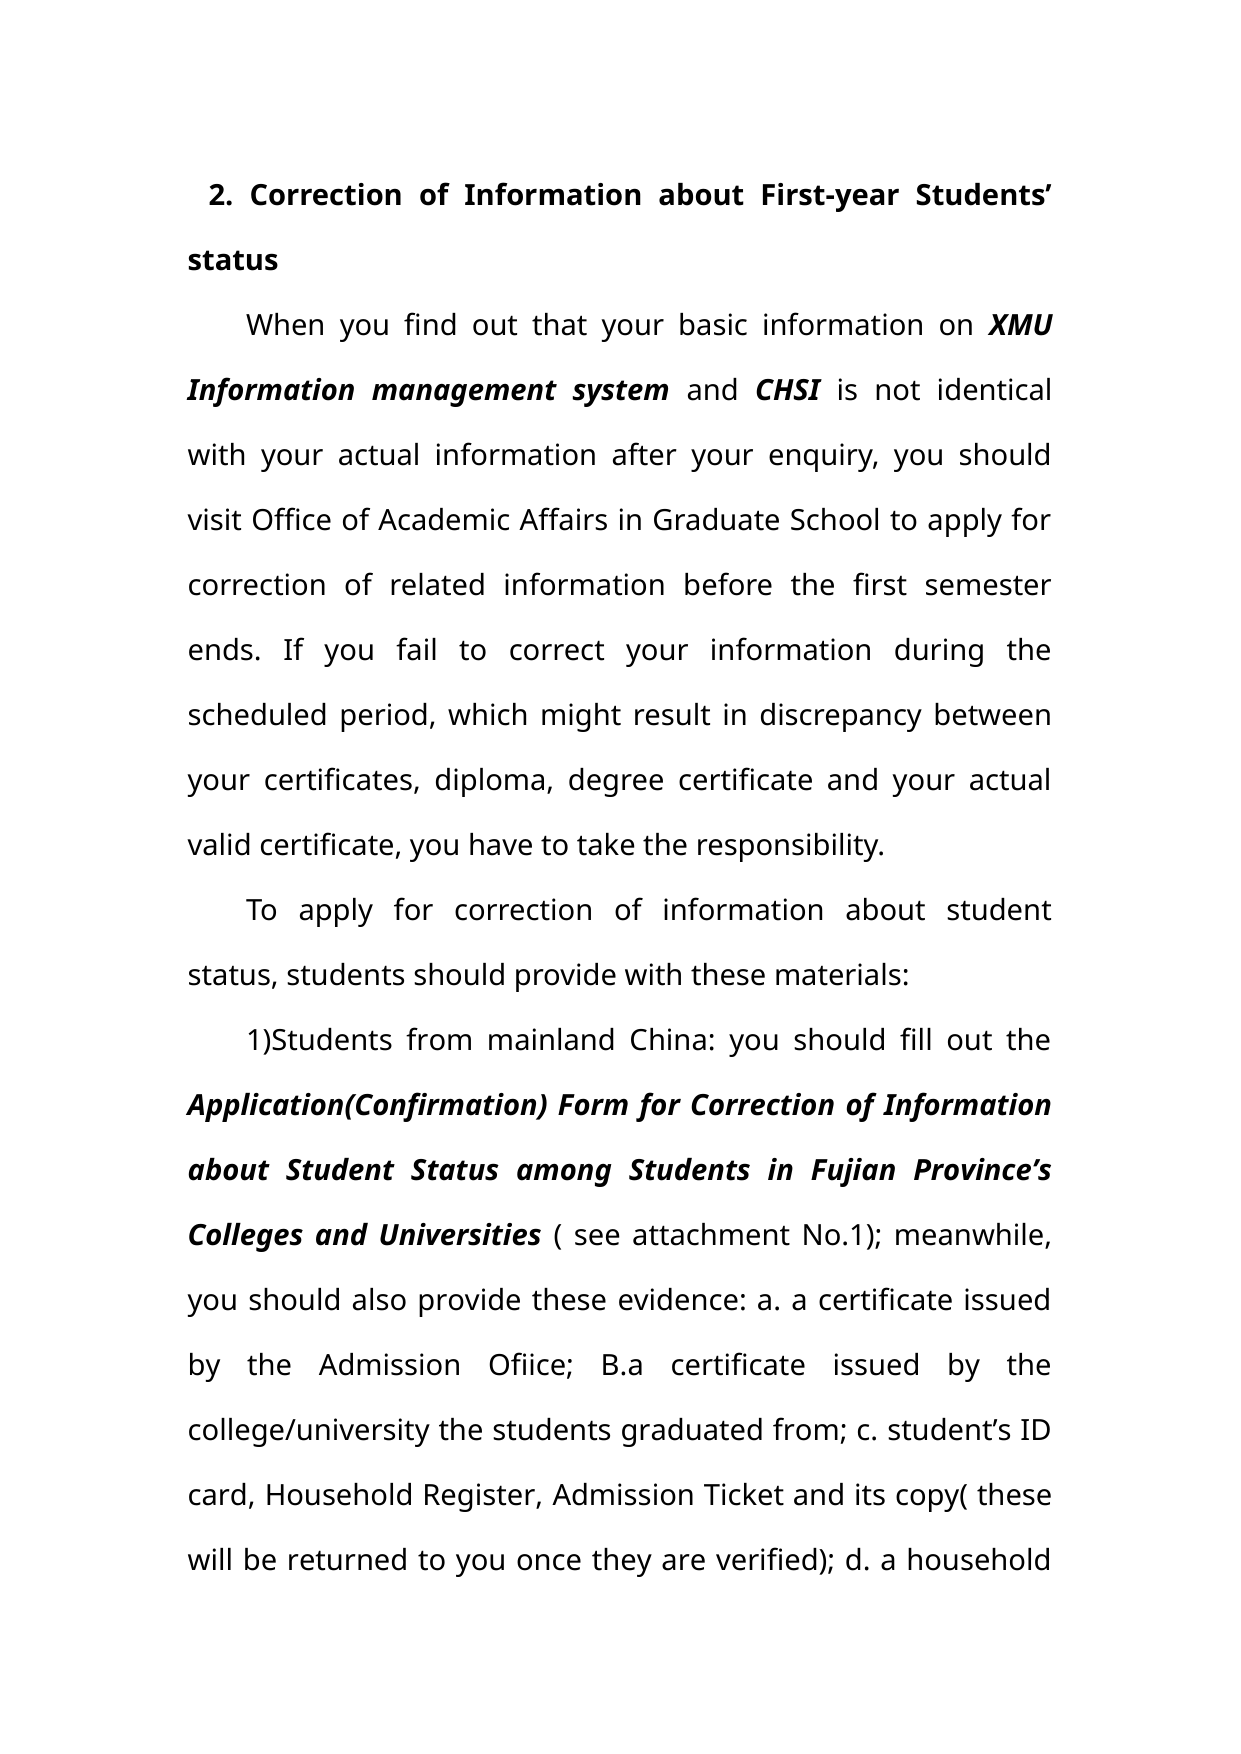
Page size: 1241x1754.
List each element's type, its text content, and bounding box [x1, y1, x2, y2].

text When you find out that your basic information on XMU Information management system and CHSI is not identical with your actual information after your enquiry, you should visit Office of Academic Affairs in Graduate School to apply for correction of related information before the first semester ends. If you fail to correct your information during the scheduled period, which might result in discrepancy between your certificates, diploma, degree certificate and your actual valid certificate, you have to take the responsibility. [187, 292, 1053, 877]
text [187, 1007, 1053, 1592]
text To apply for correction of information about student status, students should provide with these materials: [187, 877, 1053, 1007]
text 2. Correction of Information about First-year Students’ status [187, 162, 1053, 292]
